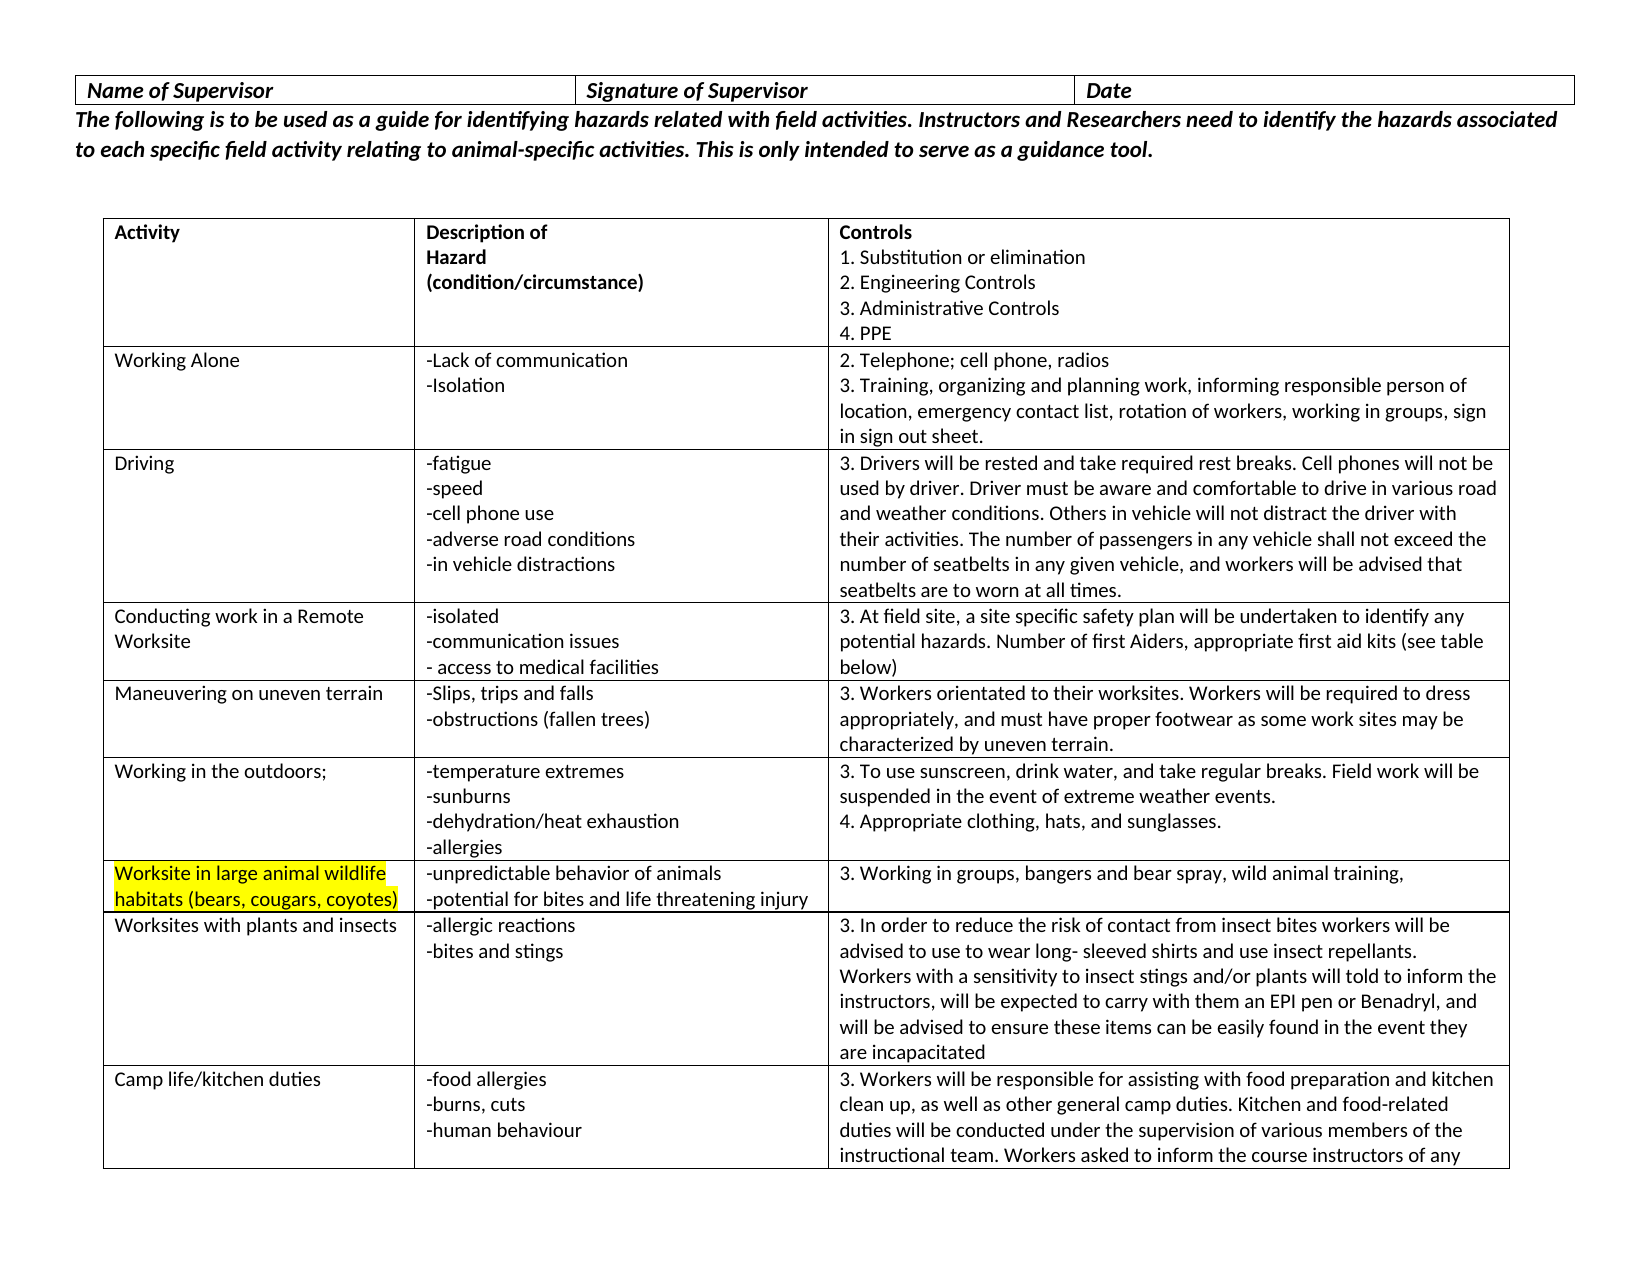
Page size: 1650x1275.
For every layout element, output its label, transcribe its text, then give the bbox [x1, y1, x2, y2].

table_cell Date [1075, 76, 1574, 104]
table_cell -temperature extremes -sunburns -dehydration/heat exhaustion -allergies [415, 758, 828, 859]
table_cell Conducting work in a Remote Worksite [104, 603, 414, 679]
table_cell -isolated -communication issues - access to medical facilities [415, 603, 828, 679]
table_cell -unpredictable behavior of animals -potential for bites and life threatening injury [415, 861, 828, 911]
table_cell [829, 1066, 1509, 1168]
table_cell 3. Working in groups, bangers and bear spray, wild animal training, [829, 861, 1509, 911]
table_cell Signature of Supervisor [576, 76, 1074, 104]
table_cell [415, 1066, 828, 1168]
table_cell Working in the outdoors; [104, 758, 414, 859]
table_cell 3. To use sunscreen, drink water, and take regular breaks. Field work will be suspended in the event of extreme weather events. 4. Appropriate clothing, hats, and sunglasses. [829, 758, 1509, 859]
table_cell -Lack of communication -Isolation [415, 347, 828, 449]
table_cell -Slips, trips and falls -obstructions (fallen trees) [415, 681, 828, 757]
table_cell Name of Supervisor [76, 76, 575, 104]
table_cell Worksites with plants and insects [104, 913, 414, 1065]
table_header Description of Hazard (condition/circumstance) [415, 219, 828, 346]
table_cell 3. At field site, a site specific safety plan will be undertaken to identify any potential hazards. Number of first Aiders, appropriate first aid kits (see table below) [829, 603, 1509, 679]
table_cell -allergic reactions -bites and stings [415, 913, 828, 1065]
table_cell 3. Workers orientated to their worksites. Workers will be required to dress appropriately, and must have proper footwear as some work sites may be characterized by uneven terrain. [829, 681, 1509, 757]
table_cell 3. In order to reduce the risk of contact from insect bites workers will be advised to use to wear long- sleeved shirts and use insect repellants. Workers with a sensitivity to insect stings and/or plants will told to inform the instructors, will be expected to carry with them an EPI pen or Benadryl, and will be advised to ensure these items can be easily found in the event they are incapacitated [829, 913, 1509, 1065]
table_cell Maneuvering on uneven terrain [104, 681, 414, 757]
text The following is to be used as a guide for identifying hazards related with field activities. Instructors and Researchers need to identify the hazards associated to each specific field activity relating to animal-specific activities. This is only intended to serve as a guidance tool. [75, 105, 1575, 163]
table_cell 2. Telephone; cell phone, radios 3. Training, organizing and planning work, informing responsible person of location, emergency contact list, rotation of workers, working in groups, sign in sign out sheet. [829, 347, 1509, 449]
table_cell Driving [104, 450, 414, 602]
table_header Controls 1. Substitution or elimination 2. Engineering Controls 3. Administrative Controls 4. PPE [829, 219, 1509, 346]
table_cell -fatigue -speed -cell phone use -adverse road conditions -in vehicle distractions [415, 450, 828, 602]
table_cell Working Alone [104, 347, 414, 449]
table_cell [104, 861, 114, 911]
table_header Activity [104, 219, 414, 346]
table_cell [104, 1066, 414, 1168]
table_cell 3. Drivers will be rested and take required rest breaks. Cell phones will not be used by driver. Driver must be aware and comfortable to drive in various road and weather conditions. Others in vehicle will not distract the driver with their activities. The number of passengers in any vehicle shall not exceed the number of seatbelts in any given vehicle, and workers will be advised that seatbelts are to worn at all times. [829, 450, 1509, 602]
